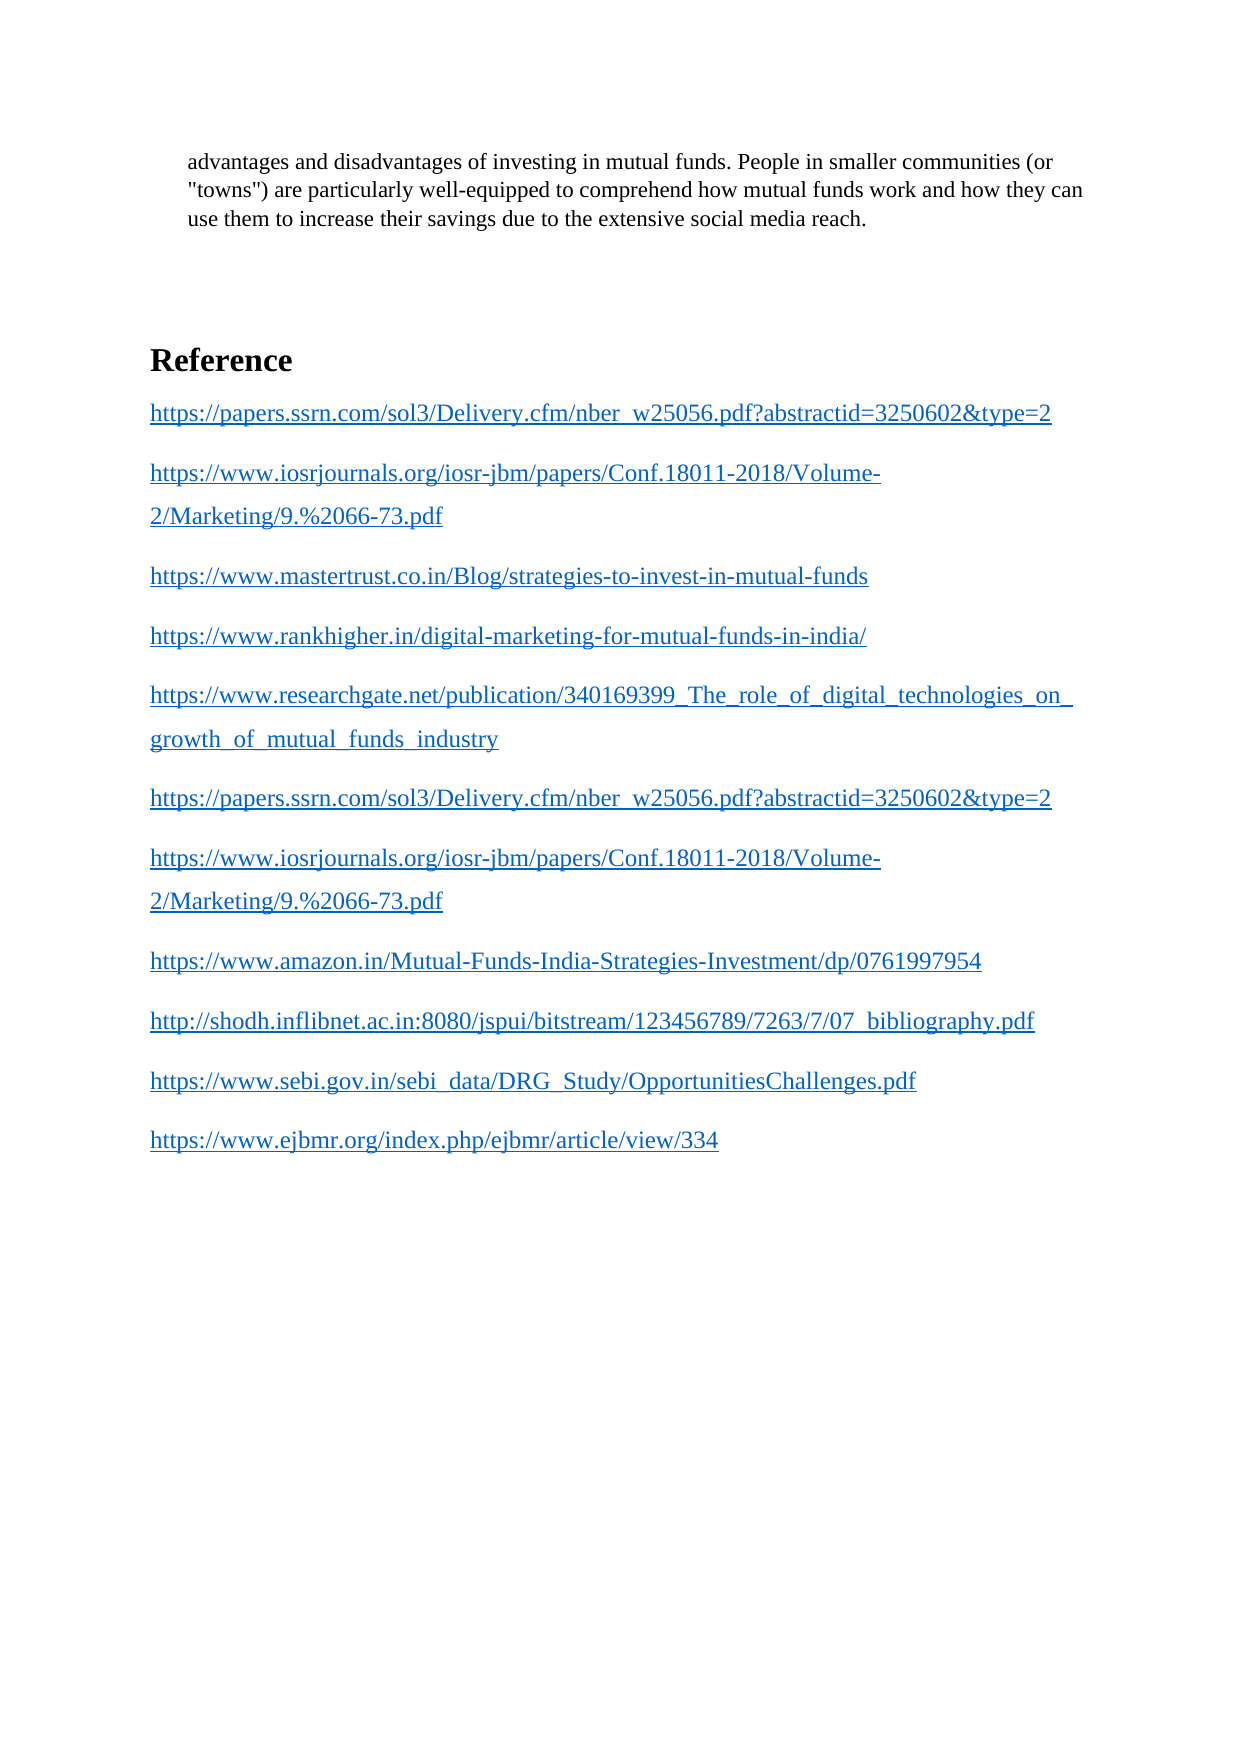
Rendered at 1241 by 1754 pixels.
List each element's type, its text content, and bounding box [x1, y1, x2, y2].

text https://papers.ssrn.com/sol3/Delivery.cfm/nber_w25056.pdf?abstractid=3250602&type=2 [150, 398, 1205, 427]
text https://www.rankhigher.in/digital-marketing-for-mutual-funds-in-india/ [150, 621, 1205, 649]
subtitle http://shodh.inflibnet.ac.in:8080/jspui/bitstream/123456789/7263/7/07_bibliography.pdf [150, 1006, 1205, 1035]
text https://www.researchgate.net/publication/340169399_The_role_of_digital_technologies_on_ growth_of_mutual_funds_industry [150, 681, 1205, 752]
text https://www.amazon.in/Mutual-Funds-India-Strategies-Investment/dp/0761997954 [150, 946, 1205, 975]
text https://papers.ssrn.com/sol3/Delivery.cfm/nber_w25056.pdf?abstractid=3250602&type=2 [150, 783, 1205, 812]
text https://www.mastertrust.co.in/Blog/strategies-to-invest-in-mutual-funds [150, 561, 1205, 590]
subtitle Reference [150, 340, 1205, 378]
text https://www.ejbmr.org/index.php/ejbmr/article/view/334 [150, 1126, 1205, 1154]
text https://www.sebi.gov.in/sebi_data/DRG_Study/OpportunitiesChallenges.pdf [150, 1066, 1205, 1094]
text advantages and disadvantages of investing in mutual funds. People in smaller communities (or "towns") are particularly well-equipped to comprehend how mutual funds work and how they can use them to increase their savings due to the extensive social media reach. [187, 148, 1086, 231]
text https://www.iosrjournals.org/iosr-jbm/papers/Conf.18011-2018/Volume- 2/Marketing/9.%2066-73.pdf [150, 843, 882, 915]
text https://www.iosrjournals.org/iosr-jbm/papers/Conf.18011-2018/Volume- 2/Marketing/9.%2066-73.pdf [150, 458, 882, 530]
